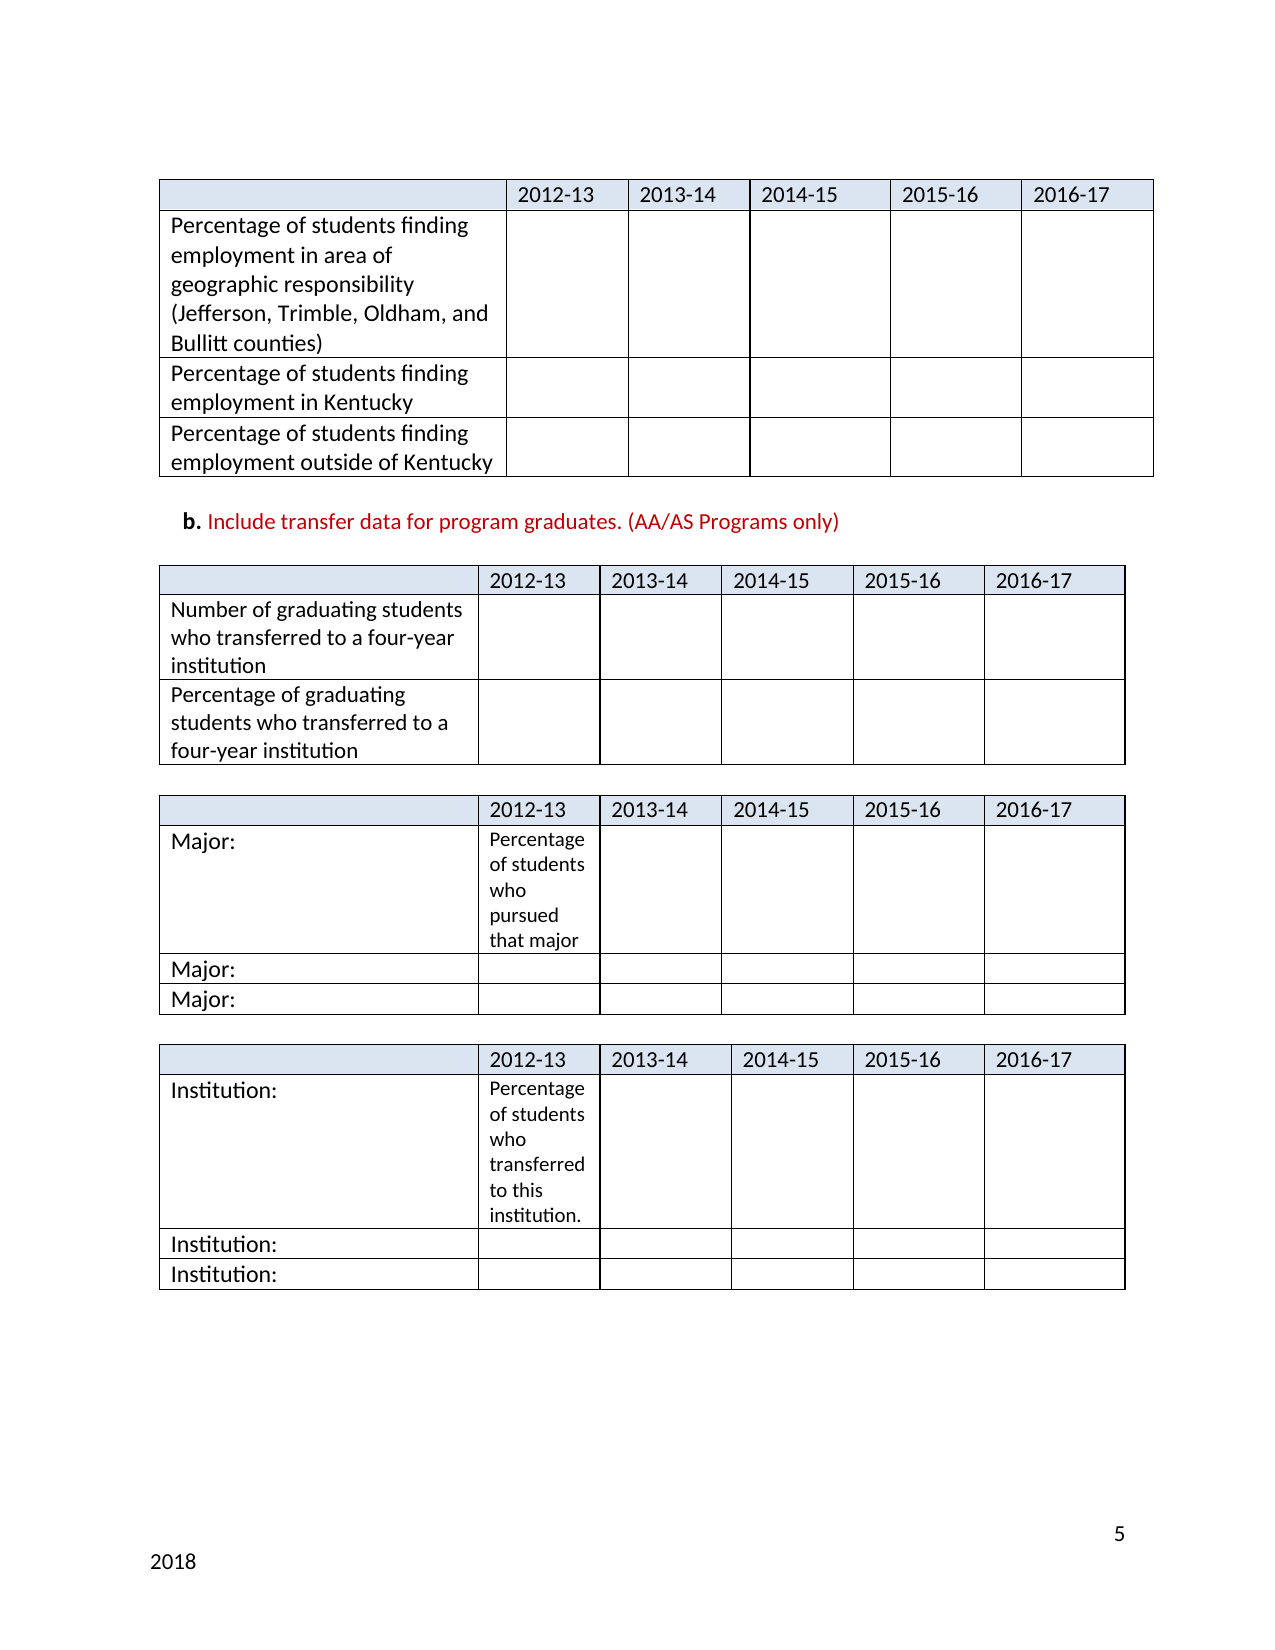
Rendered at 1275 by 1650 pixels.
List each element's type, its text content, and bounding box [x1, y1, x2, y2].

table_header 2014-15 [732, 1045, 853, 1074]
table_header 2014-15 [722, 796, 853, 825]
table_cell [985, 954, 1124, 983]
table_cell Major: [160, 984, 478, 1014]
table_cell [985, 826, 1124, 953]
table_cell Major: [160, 826, 478, 953]
table_cell [722, 680, 853, 764]
table_cell [854, 1259, 984, 1288]
table_header [160, 796, 478, 825]
table_cell [601, 680, 721, 764]
table_cell Percentage of students finding employment in area of geographic responsibility (Jefferson, Trimble, Oldham, and Bullitt counties) [160, 211, 506, 357]
table_cell Percentage of students finding employment outside of Kentucky [160, 418, 506, 476]
table_cell [1022, 358, 1153, 417]
table_cell [601, 1229, 731, 1258]
table_header 2015-16 [854, 1045, 984, 1074]
table_cell [629, 358, 749, 417]
table_cell [985, 1075, 1124, 1228]
table_cell [601, 595, 721, 679]
table_cell [629, 211, 749, 357]
table_cell Major: [160, 954, 478, 983]
table_cell [854, 826, 984, 953]
table_header 2015-16 [891, 180, 1021, 209]
table_cell [722, 954, 853, 983]
table_cell [732, 1229, 853, 1258]
table_header [160, 180, 506, 209]
table_header 2012-13 [507, 180, 628, 209]
table_header 2016-17 [985, 796, 1124, 825]
table_cell [479, 1259, 599, 1288]
table_header 2013-14 [601, 1045, 731, 1074]
table_cell [854, 680, 984, 764]
table_cell [985, 984, 1124, 1014]
table_cell [722, 595, 853, 679]
table_cell [601, 1075, 731, 1228]
table_header [160, 566, 478, 594]
table_header 2014-15 [722, 566, 853, 594]
table_cell Number of graduating students who transferred to a four-year institution [160, 595, 478, 679]
table_cell [854, 954, 984, 983]
table_cell [722, 826, 853, 953]
table_cell [751, 358, 890, 417]
table_cell [985, 595, 1124, 679]
table_header 2015-16 [854, 796, 984, 825]
table_cell [891, 358, 1021, 417]
table_cell [479, 595, 599, 679]
table_cell [479, 1229, 599, 1258]
table_cell [985, 1259, 1124, 1288]
table_cell [854, 984, 984, 1014]
table_header 2012-13 [479, 1045, 599, 1074]
table_cell [854, 1229, 984, 1258]
table_cell [1022, 418, 1153, 476]
table_cell [479, 954, 599, 983]
table_cell [854, 1075, 984, 1228]
table_cell [601, 1259, 731, 1288]
table_cell [629, 418, 749, 476]
table_cell [732, 1075, 853, 1228]
table_cell Percentage of students finding employment in Kentucky [160, 358, 506, 417]
table_cell [1022, 211, 1153, 357]
table_cell [479, 680, 599, 764]
table_header 2014-15 [751, 180, 890, 209]
table_cell Percentage of students who pursued that major [479, 826, 599, 953]
table_header 2013-14 [601, 796, 721, 825]
table_header [160, 1045, 478, 1074]
text b. Include transfer data for program graduates. (AA/AS Programs only) [150, 506, 1125, 536]
table_header 2015-16 [854, 566, 984, 594]
table_cell [891, 418, 1021, 476]
table_cell Percentage of students who transferred to this institution. [479, 1075, 599, 1228]
table_cell Institution: [160, 1229, 478, 1258]
table_cell [732, 1259, 853, 1288]
table_cell [722, 984, 853, 1014]
table_header 2012-13 [479, 796, 599, 825]
table_cell [507, 211, 628, 357]
table_cell [985, 1229, 1124, 1258]
table_cell Percentage of graduating students who transferred to a four-year institution [160, 680, 478, 764]
table_header 2016-17 [985, 566, 1124, 594]
table_cell [507, 358, 628, 417]
table_cell [854, 595, 984, 679]
table_header 2013-14 [601, 566, 721, 594]
table_cell [601, 954, 721, 983]
table_cell [751, 211, 890, 357]
table_cell [891, 211, 1021, 357]
table_cell [751, 418, 890, 476]
table_header 2016-17 [1022, 180, 1153, 209]
table_cell Institution: [160, 1075, 478, 1228]
table_header 2013-14 [629, 180, 749, 209]
table_cell [985, 680, 1124, 764]
table_cell Institution: [160, 1259, 478, 1288]
table_cell [507, 418, 628, 476]
table_cell [601, 826, 721, 953]
table_cell [601, 984, 721, 1014]
table_header 2012-13 [479, 566, 599, 594]
table_header 2016-17 [985, 1045, 1124, 1074]
table_cell [479, 984, 599, 1014]
